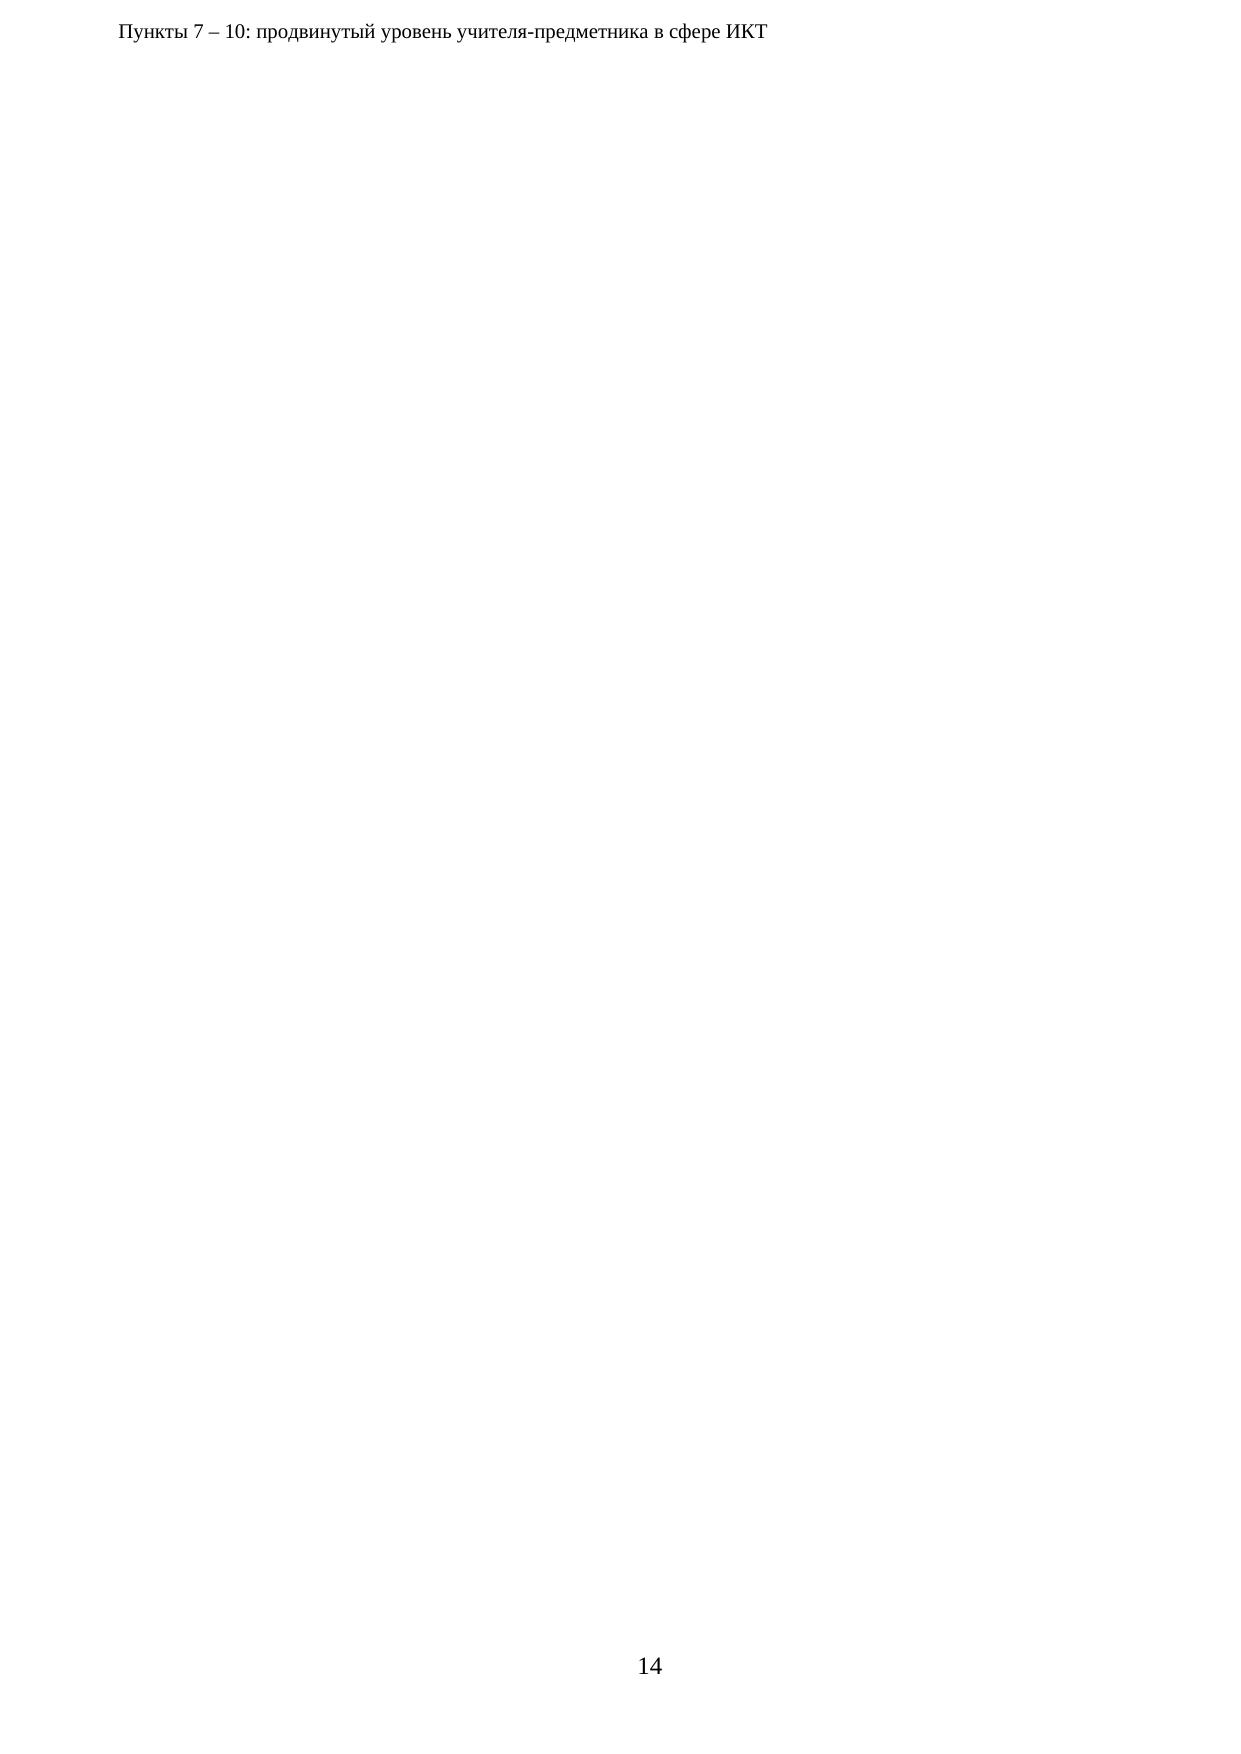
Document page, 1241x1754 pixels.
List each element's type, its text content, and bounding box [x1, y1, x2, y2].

text Пункты 7 – 10: продвинутый уровень учителя-предметника в сфере ИКТ [118, 19, 1181, 43]
